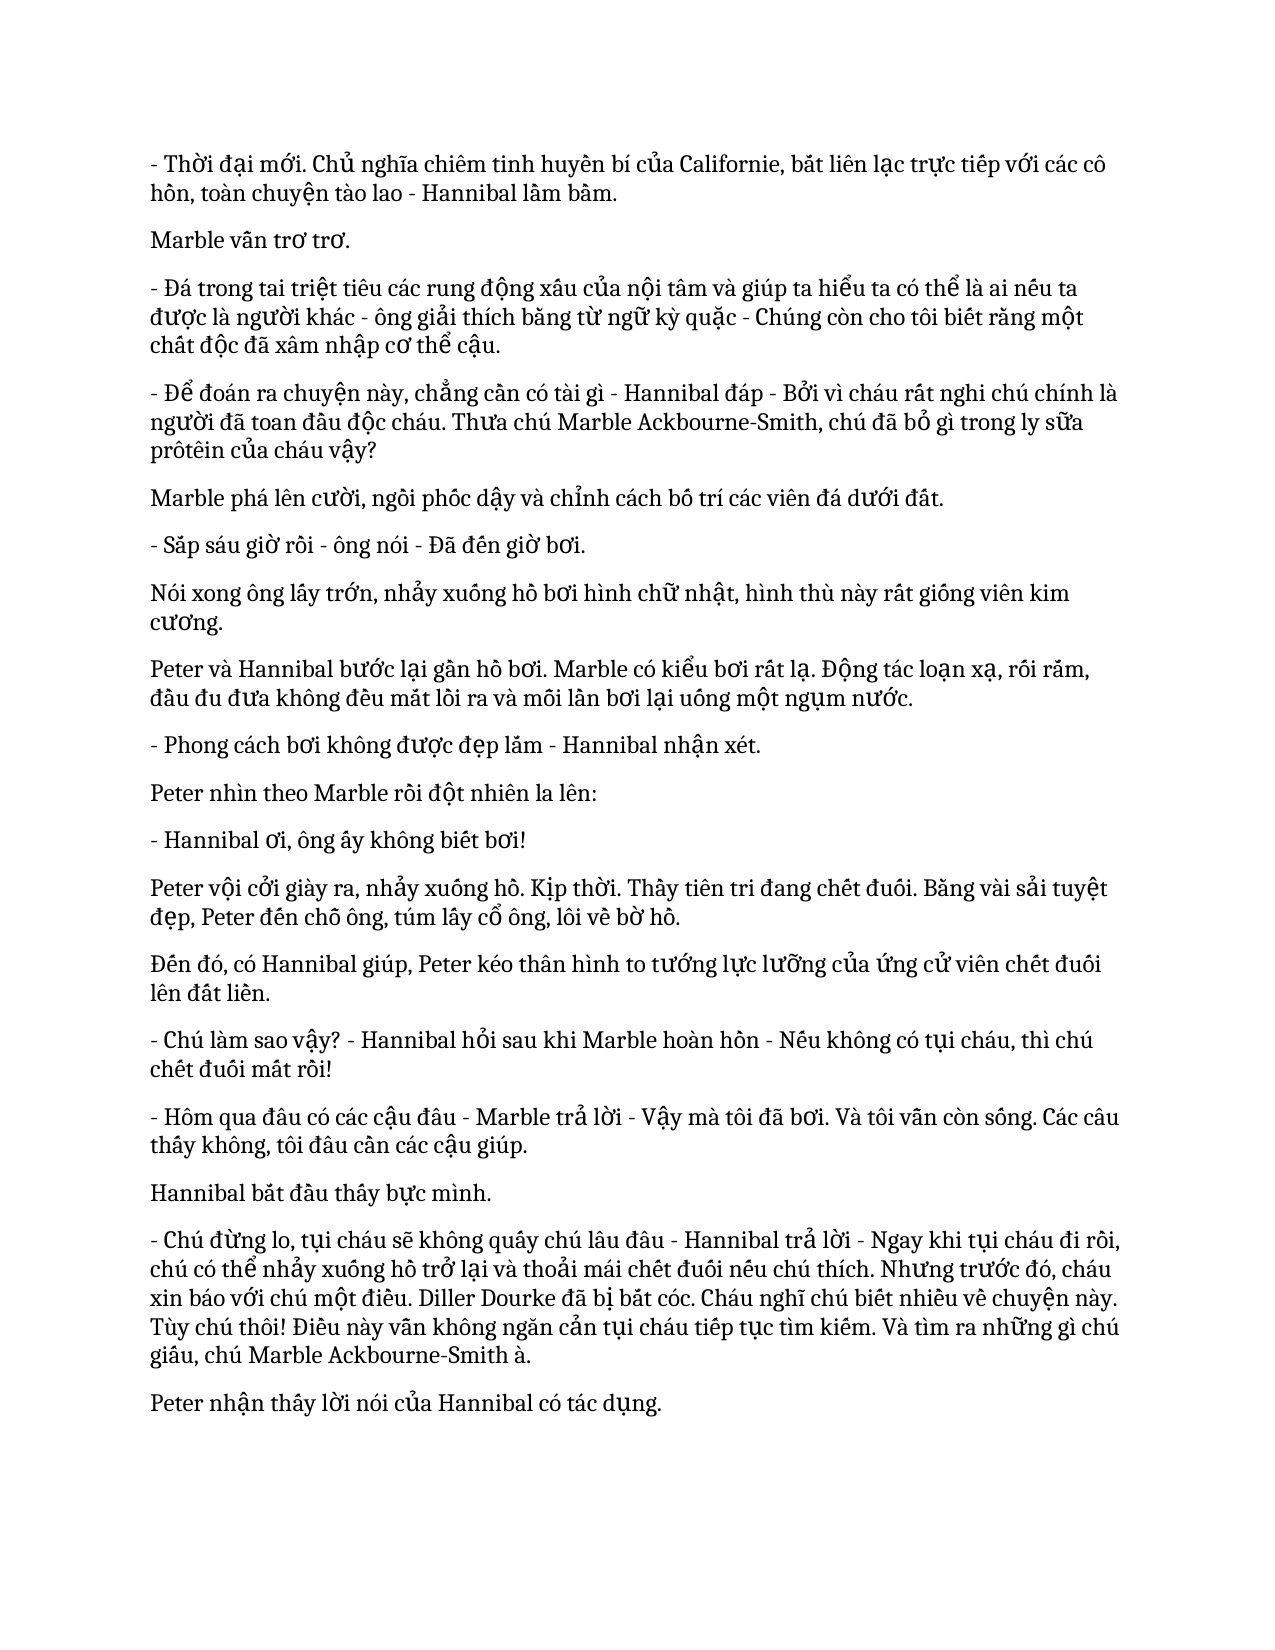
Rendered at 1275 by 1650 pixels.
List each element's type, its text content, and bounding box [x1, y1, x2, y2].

text - Thời đại mới. Chủ nghĩa chiêm tinh huyền bí của Californie, bắt liên lạc trực tiếp với các cô hồn, toàn chuyện tào lao - Hannibal lầm bầm. [150, 150, 1125, 207]
text - Đá trong tai triệt tiêu các rung động xấu của nội tâm và giúp ta hiểu ta có thể là ai nếu ta được là người khác - ông giải thích bằng từ ngữ kỳ quặc - Chúng còn cho tôi biết rằng một chất độc đã xâm nhập cơ thể cậu. [150, 274, 1125, 360]
text - Hannibal ơi, ông ấy không biết bơi! [150, 826, 1125, 855]
text - Hôm qua đâu có các cậu đâu - Marble trả lời - Vậy mà tôi đã bơi. Và tôi vẫn còn sống. Các câu thấy không, tôi đâu cần các cậu giúp. [150, 1102, 1125, 1160]
text Peter vội cởi giày ra, nhảy xuống hồ. Kịp thời. Thầy tiên tri đang chết đuối. Bằng vài sải tuyệt đẹp, Peter đến chỗ ông, túm lấy cổ ông, lôi về bờ hồ. [150, 874, 1125, 931]
text - Để đoán ra chuyện này, chẳng cần có tài gì - Hannibal đáp - Bởi vì cháu rất nghi chú chính là người đã toan đầu độc cháu. Thưa chú Marble Ackbourne-Smith, chú đã bỏ gì trong ly sữa prôtêin của cháu vậy? [150, 379, 1125, 465]
text Peter và Hannibal bước lại gần hồ bơi. Marble có kiểu bơi rất lạ. Động tác loạn xạ, rối rắm, đầu đu đưa không đều mắt lồi ra và mỗi lần bơi lại uống một ngụm nước. [150, 655, 1125, 712]
text Hannibal bắt đầu thấy bực mình. [150, 1179, 1125, 1207]
text Marble phá lên cười, ngồi phốc dậy và chỉnh cách bố trí các viên đá dưới đất. [150, 484, 1125, 512]
text Peter nhận thấy lời nói của Hannibal có tác dụng. [150, 1389, 1125, 1417]
text Marble vẫn trơ trơ. [150, 226, 1125, 255]
text - Chú đừng lo, tụi cháu sẽ không quấy chú lâu đâu - Hannibal trả lời - Ngay khi tụi cháu đi rồi, chú có thể nhảy xuống hồ trở lại và thoải mái chết đuối nếu chú thích. Nhưng trước đó, cháu xin báo với chú một điều. Diller Dourke đã bị bắt cóc. Cháu nghĩ chú biết nhiều về chuyện này. Tùy chú thôi! Điều này vẫn không ngăn cản tụi cháu tiếp tục tìm kiếm. Và tìm ra những gì chú giấu, chú Marble Ackbourne-Smith à. [150, 1226, 1125, 1370]
text Peter nhìn theo Marble rồi đột nhiên la lên: [150, 779, 1125, 807]
text Nói xong ông lấy trớn, nhảy xuống hồ bơi hình chữ nhật, hình thù này rất giống viên kim cương. [150, 579, 1125, 636]
text - Chú làm sao vậy? - Hannibal hỏi sau khi Marble hoàn hồn - Nếu không có tụi cháu, thì chú chết đuối mất rồi! [150, 1026, 1125, 1084]
text - Phong cách bơi không được đẹp lắm - Hannibal nhận xét. [150, 731, 1125, 760]
text Đến đó, có Hannibal giúp, Peter kéo thân hình to tướng lực lưỡng của ứng cử viên chết đuối lên đất liền. [150, 950, 1125, 1007]
text - Sắp sáu giờ rồi - ông nói - Đã đến giờ bơi. [150, 531, 1125, 560]
